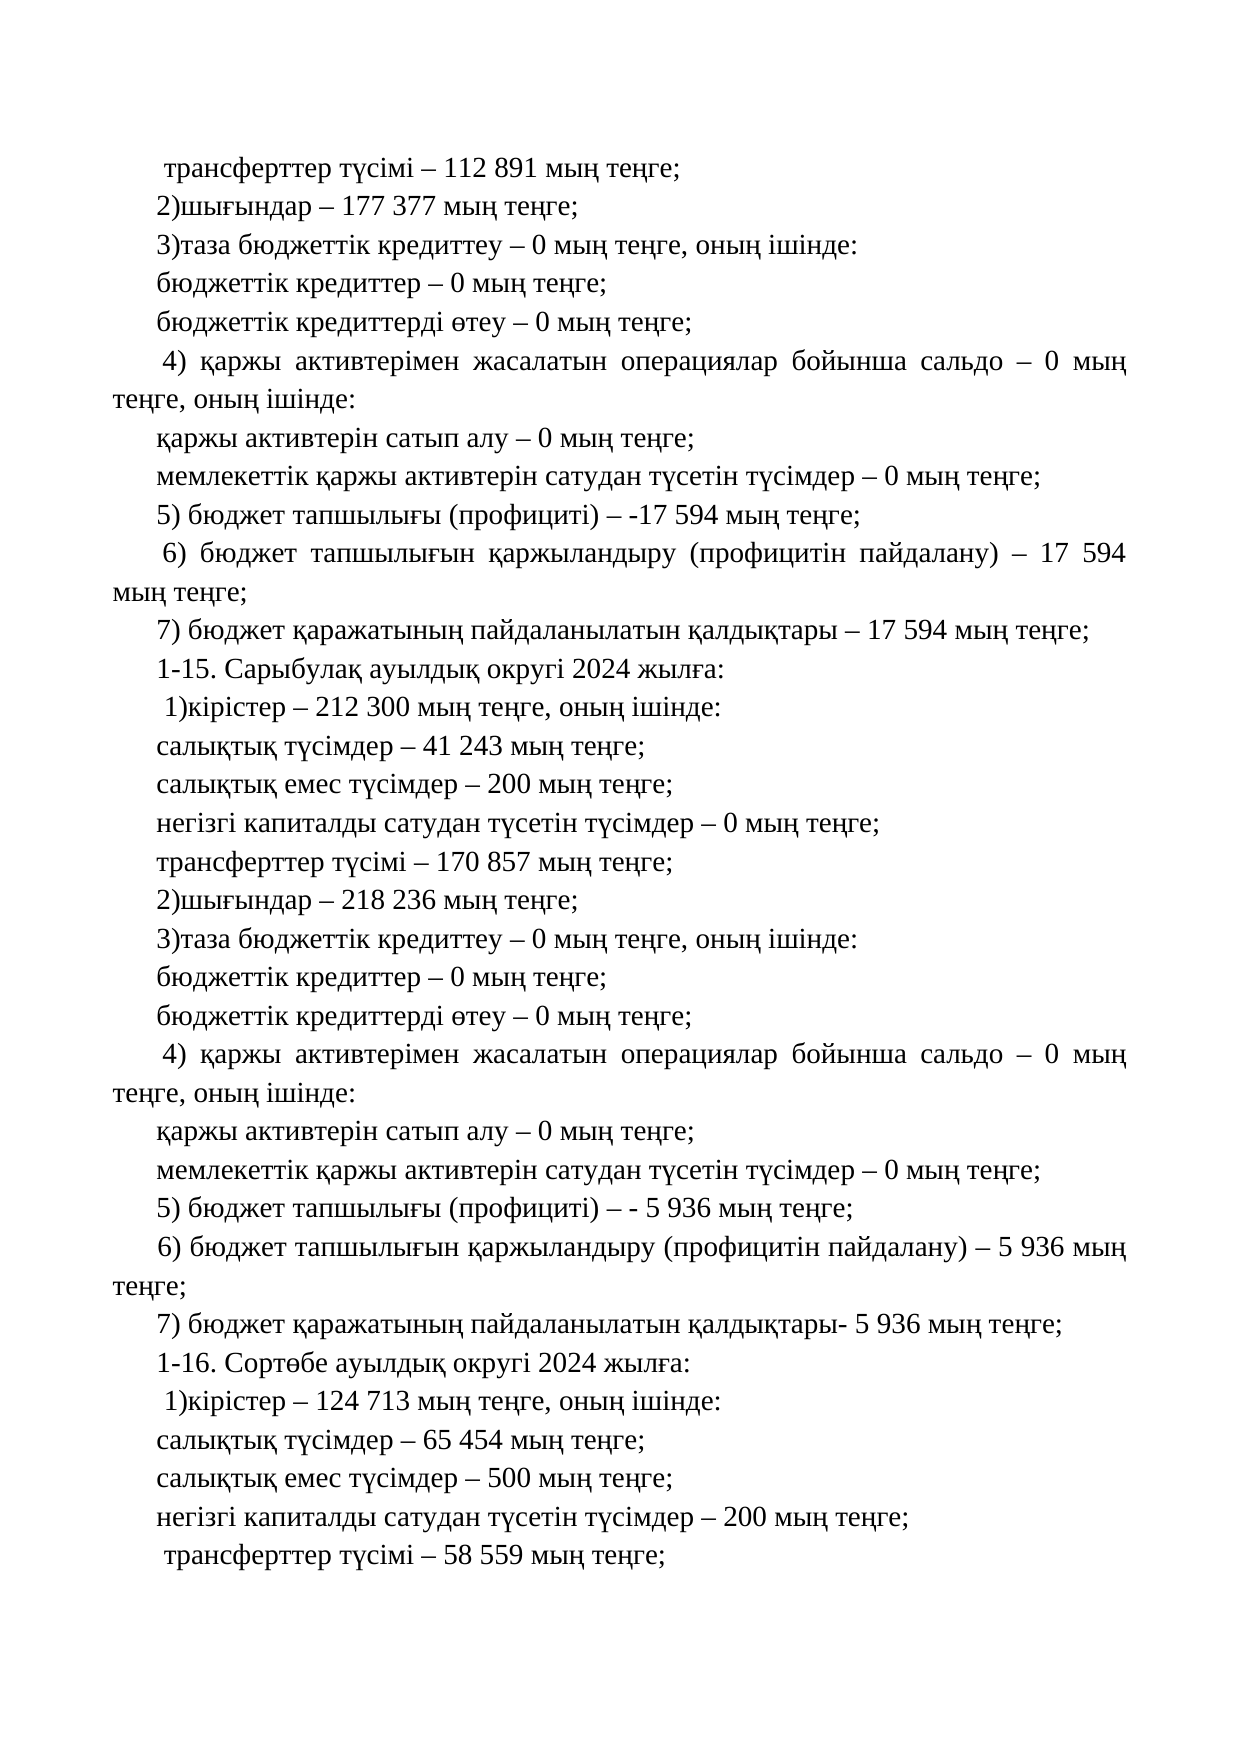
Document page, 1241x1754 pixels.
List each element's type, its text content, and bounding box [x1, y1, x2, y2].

text мемлекеттік қаржы активтерін сатудан түсетін түсімдер – 0 мың теңге; [112, 458, 1128, 492]
text 1-16. Сортөбе ауылдық округі 2024 жылға: [112, 1345, 1128, 1378]
text қаржы активтерін сатып алу – 0 мың теңге; [112, 1113, 1128, 1147]
text трансферттер түсімі – 58 559 мың теңге; [112, 1537, 1128, 1571]
text қаржы активтерін сатып алу – 0 мың теңге; [112, 420, 1128, 453]
text 3)таза бюджеттік кредиттеу – 0 мың теңге, оның ішінде: [112, 227, 1128, 261]
text 5) бюджет тапшылығы (профициті) – -17 594 мың теңге; [112, 497, 1128, 530]
text салықтық емес түсімдер – 500 мың теңге; [112, 1460, 1128, 1494]
text 2)шығындар – 177 377 мың теңге; [112, 188, 1128, 222]
text 5) бюджет тапшылығы (профициті) – - 5 936 мың теңге; [112, 1191, 1128, 1224]
text салықтық түсімдер – 41 243 мың теңге; [112, 728, 1128, 762]
text 7) бюджет қаражатының пайдаланылатын қалдықтары- 5 936 мың теңге; [112, 1306, 1128, 1340]
text бюджеттік кредиттерді өтеу – 0 мың теңге; [112, 998, 1128, 1031]
text мемлекеттік қаржы активтерін сатудан түсетін түсімдер – 0 мың теңге; [112, 1152, 1128, 1186]
text салықтық емес түсімдер – 200 мың теңге; [112, 767, 1128, 800]
text 1-15. Сарыбулақ ауылдық округі 2024 жылға: [112, 651, 1128, 684]
text 1)кірістер – 212 300 мың теңге, оның ішінде: [112, 689, 1128, 723]
text 6) бюджет тапшылығын қаржыландыру (профицитін пайдалану) – 17 594 мың теңге; [112, 535, 1128, 607]
text трансферттер түсімі – 112 891 мың теңге; [112, 150, 1128, 183]
text 6) бюджет тапшылығын қаржыландыру (профицитін пайдалану) – 5 936 мың теңге; [112, 1229, 1128, 1301]
text бюджеттік кредиттер – 0 мың теңге; [112, 959, 1128, 993]
text негізгі капиталды сатудан түсетін түсімдер – 200 мың теңге; [112, 1499, 1128, 1532]
text бюджеттік кредиттер – 0 мың теңге; [112, 266, 1128, 299]
text 3)таза бюджеттік кредиттеу – 0 мың теңге, оның ішінде: [112, 921, 1128, 954]
text 1)кірістер – 124 713 мың теңге, оның ішінде: [112, 1383, 1128, 1417]
text трансферттер түсімі – 170 857 мың теңге; [112, 844, 1128, 877]
text 4) қаржы активтерімен жасалатын операциялар бойынша сальдо – 0 мың теңге, оның ішінде: [112, 343, 1128, 415]
text бюджеттік кредиттерді өтеу – 0 мың теңге; [112, 304, 1128, 338]
text 4) қаржы активтерімен жасалатын операциялар бойынша сальдо – 0 мың теңге, оның ішінде: [112, 1036, 1128, 1108]
text 7) бюджет қаражатының пайдаланылатын қалдықтары – 17 594 мың теңге; [112, 612, 1128, 646]
text 2)шығындар – 218 236 мың теңге; [112, 882, 1128, 916]
text салықтық түсімдер – 65 454 мың теңге; [112, 1422, 1128, 1455]
text негізгі капиталды сатудан түсетін түсімдер – 0 мың теңге; [112, 805, 1128, 839]
